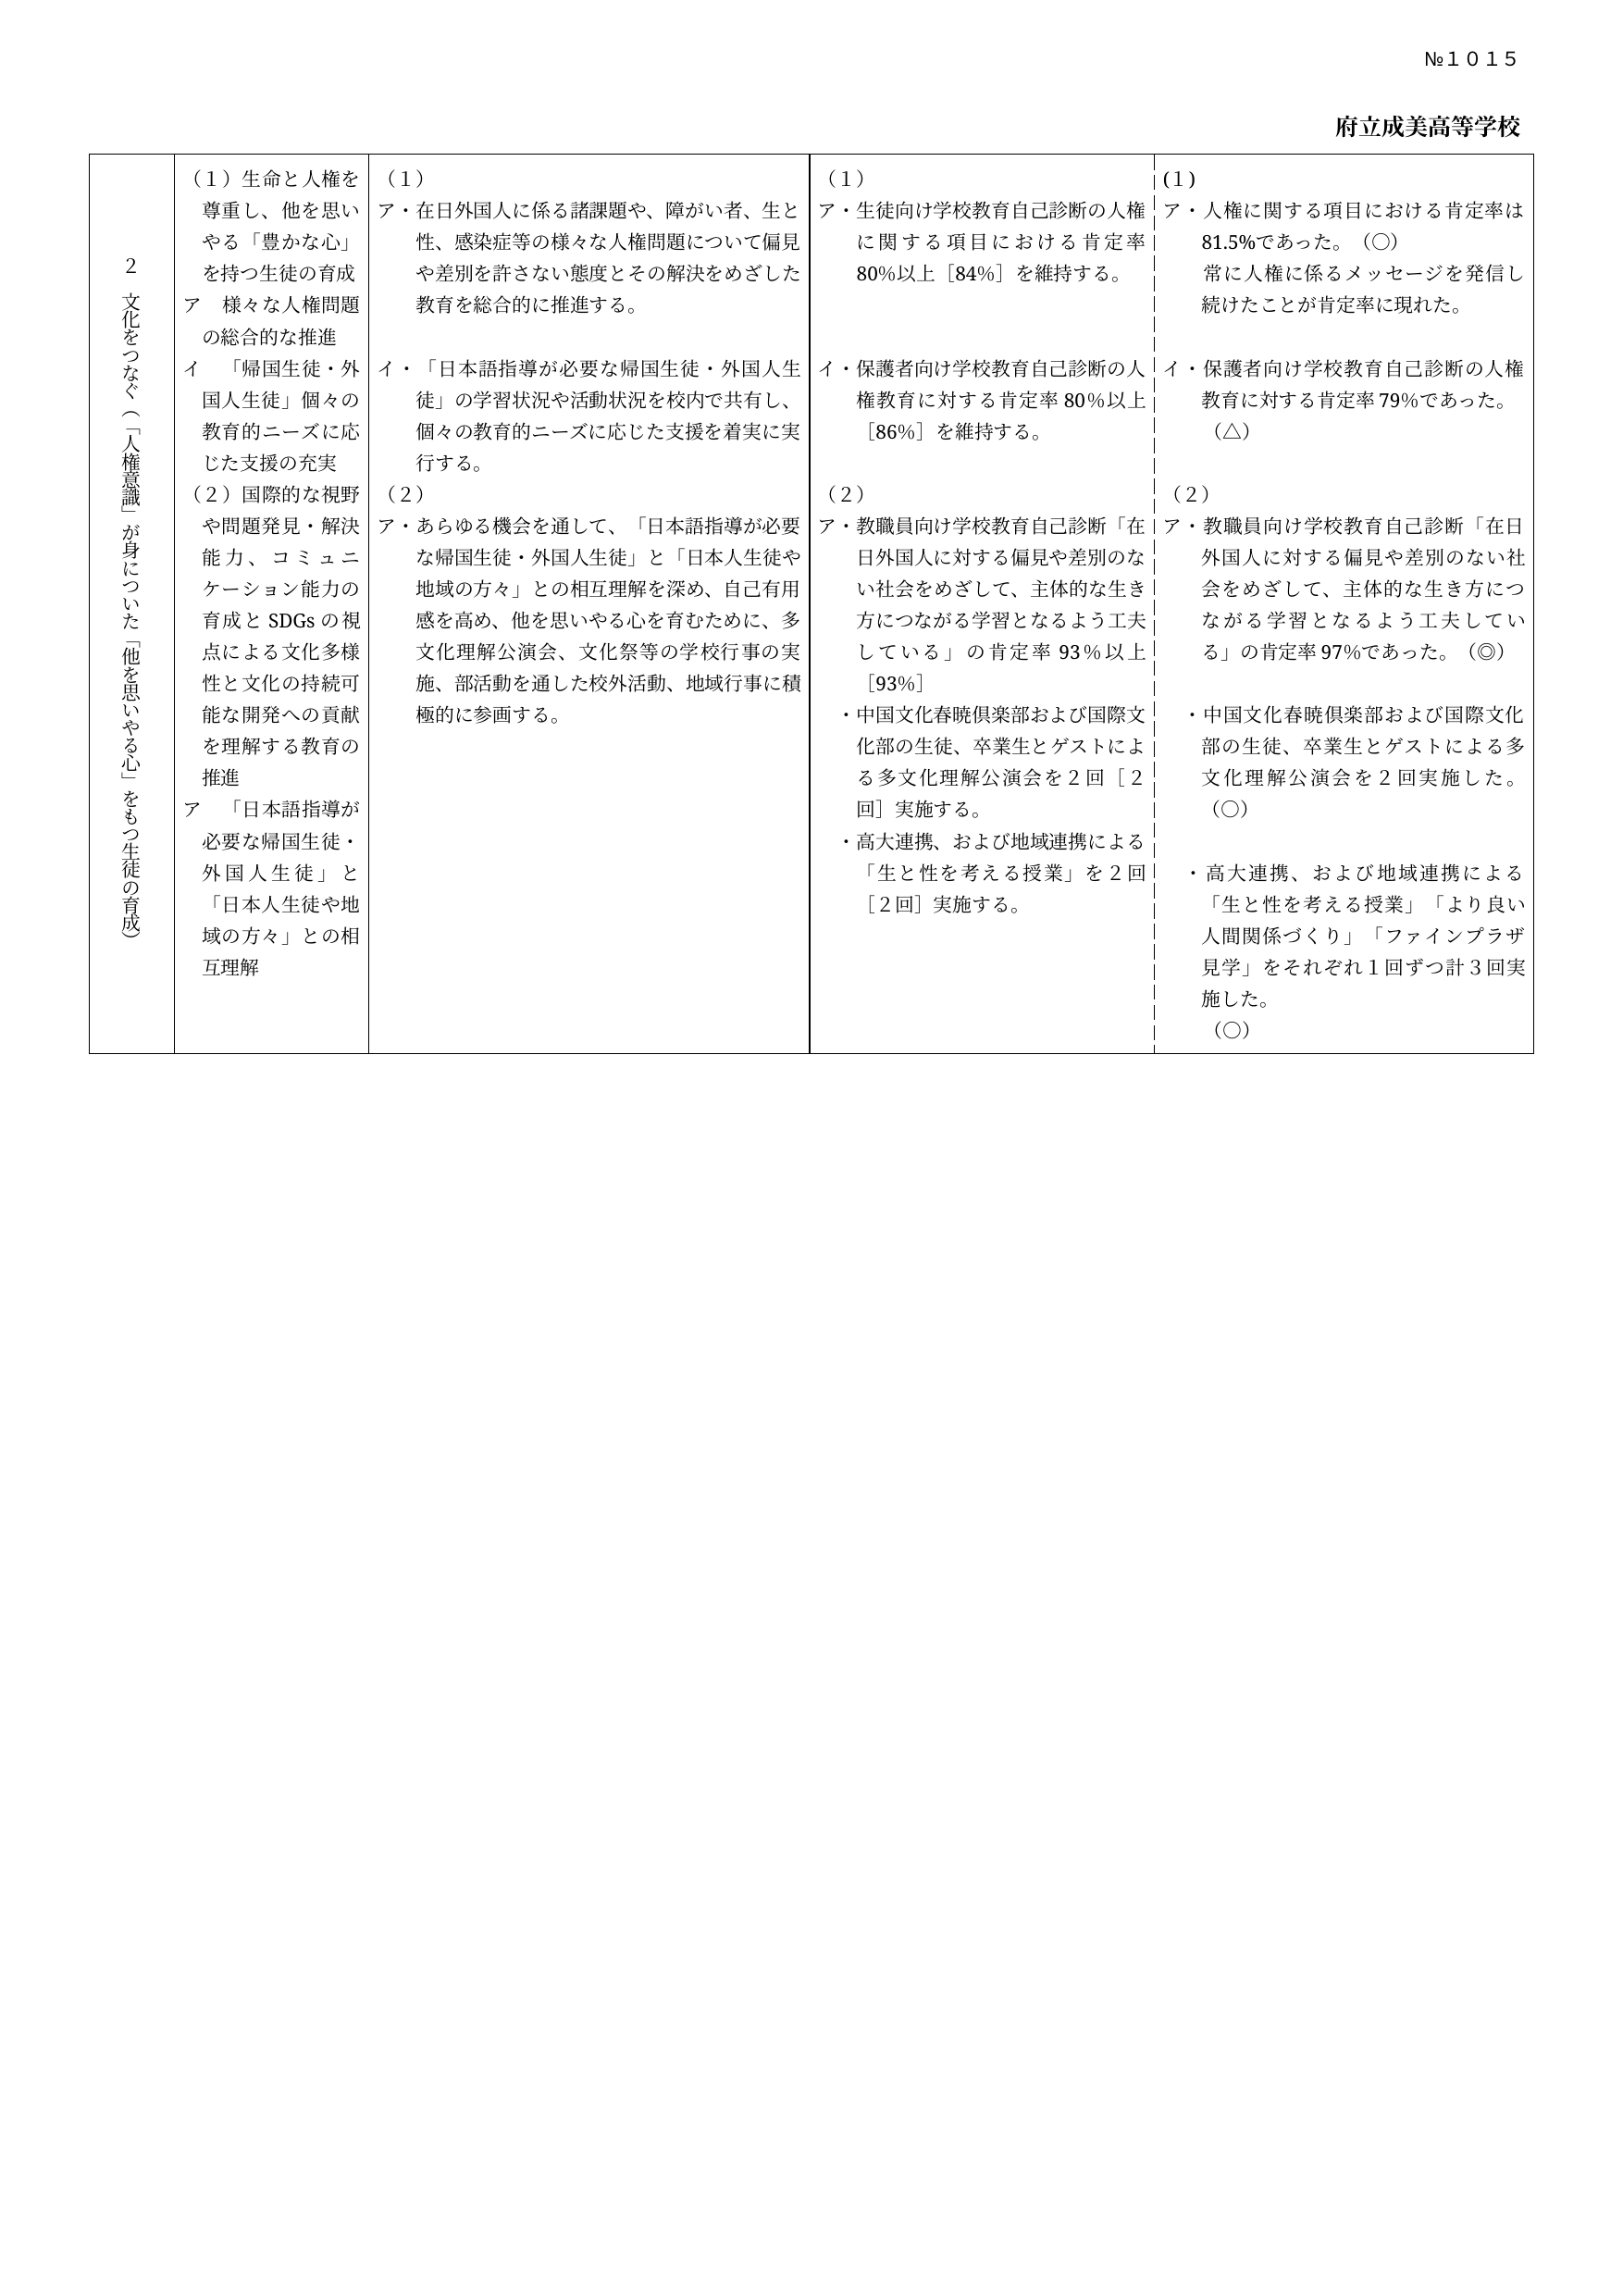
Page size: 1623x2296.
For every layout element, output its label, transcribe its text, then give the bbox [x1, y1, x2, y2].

table_cell (１) ア・人権に関する項目における肯定率は81.5%であった。（○） 常に人権に係るメッセージを発信し続けたことが肯定率に現れた。 イ・保護者向け学校教育自己診断の人権教育に対する肯定率79％であった。 （△） （２） ア・教職員向け学校教育自己診断「在日外国人に対する偏見や差別のない社会をめざして、主体的な生き方につながる学習となるよう工夫している」の肯定率97％であった。（◎） ・中国文化春暁倶楽部および国際文化部の生徒、卒業生とゲストによる多文化理解公演会を２回実施した。（○） ・高大連携、および地域連携による「生と性を考える授業」「より良い人間関係づくり」「ファインプラザ見学」をそれぞれ１回ずつ計３回実施した。 （○） [1155, 155, 1533, 1053]
table_cell （１） ア・生徒向け学校教育自己診断の人権に関する項目における肯定率80％以上［84％］を維持する。 イ・保護者向け学校教育自己診断の人権教育に対する肯定率80％以上［86％］を維持する。 （２） ア・教職員向け学校教育自己診断「在日外国人に対する偏見や差別のない社会をめざして、主体的な生き方につながる学習となるよう工夫している」の肯定率93％以上［93％］ ・中国文化春暁倶楽部および国際文化部の生徒、卒業生とゲストによる多文化理解公演会を２回［２回］実施する。 ・高大連携、および地域連携による「生と性を考える授業」を２回［２回］実施する。 [811, 155, 1155, 1053]
table_cell ２ 文化をつなぐ（「人権意識」が身についた「他を思いやる心」をもつ生徒の育成） [90, 155, 174, 1053]
table_cell （１） ア・在日外国人に係る諸課題や、障がい者、生と性、感染症等の様々な人権問題について偏見や差別を許さない態度とその解決をめざした教育を総合的に推進する。 イ・「日本語指導が必要な帰国生徒・外国人生徒」の学習状況や活動状況を校内で共有し、個々の教育的ニーズに応じた支援を着実に実行する。 （２） ア・あらゆる機会を通して、「日本語指導が必要な帰国生徒・外国人生徒」と「日本人生徒や地域の方々」との相互理解を深め、自己有用感を高め、他を思いやる心を育むために、多文化理解公演会、文化祭等の学校行事の実施、部活動を通した校外活動、地域行事に積極的に参画する。 [369, 155, 809, 1053]
table_cell （１）生命と人権を尊重し、他を思いやる「豊かな心」を持つ生徒の育成 ア 様々な人権問題の総合的な推進 イ 「帰国生徒・外国人生徒」個々の教育的ニーズに応じた支援の充実 （２）国際的な視野や問題発見・解決能力、コミュニケーション能力の育成とSDGsの視点による文化多様性と文化の持続可能な開発への貢献を理解する教育の推進 ア 「日本語指導が必要な帰国生徒・外国人生徒」と「日本人生徒や地域の方々」との相互理解 [175, 155, 368, 1053]
